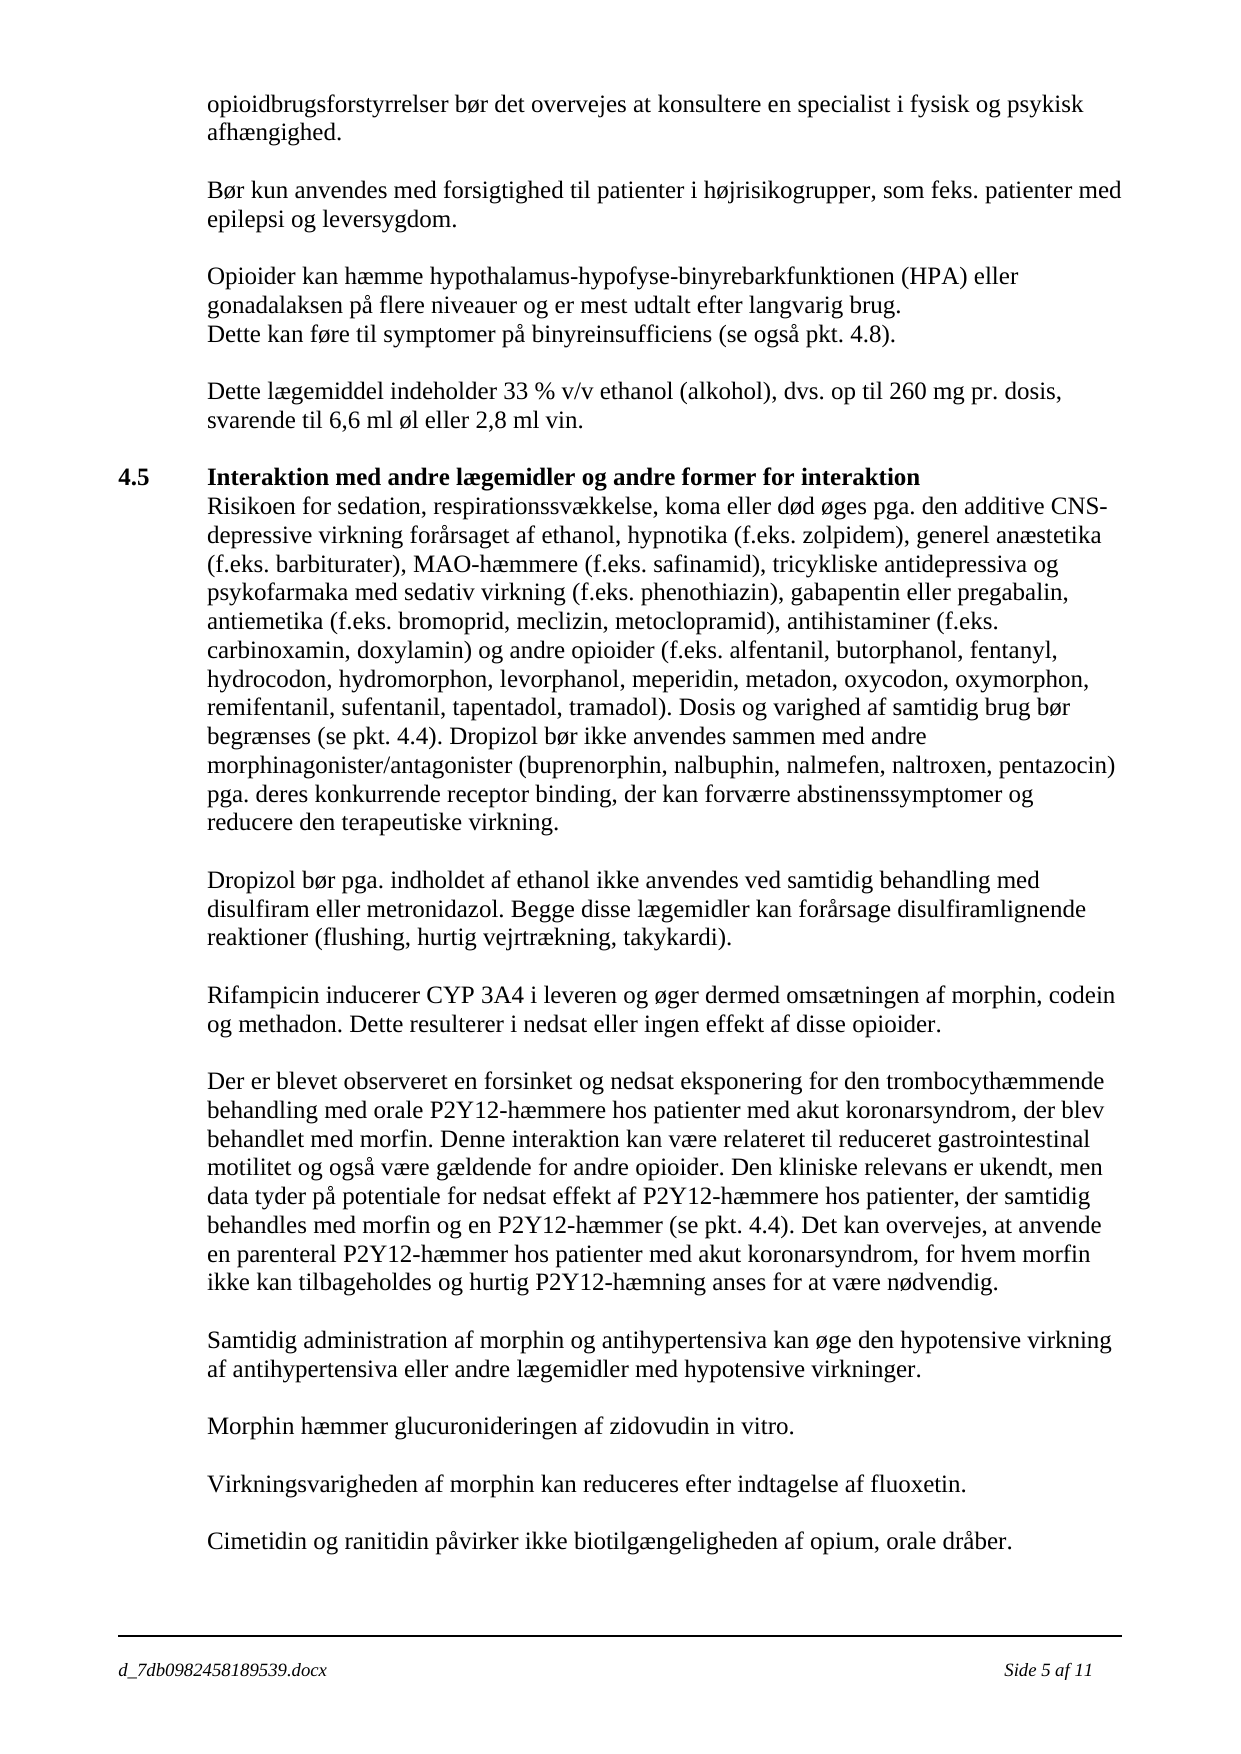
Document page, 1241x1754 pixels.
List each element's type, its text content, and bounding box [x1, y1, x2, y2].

text Virkningsvarigheden af morphin kan reduceres efter indtagelse af fluoxetin. [207, 1469, 1122, 1497]
text Samtidig administration af morphin og antihypertensiva kan øge den hypotensive virkning af antihypertensiva eller andre lægemidler med hypotensive virkninger. [207, 1325, 1122, 1382]
text 4.5 Interaktion med andre lægemidler og andre former for interaktion [118, 462, 1122, 491]
text Opioider kan hæmme hypothalamus-hypofyse-binyrebarkfunktionen (HPA) eller gonadalaksen på flere niveauer og er mest udtalt efter langvarig brug. [207, 261, 1122, 319]
text Dette lægemiddel indeholder 33 % v/v ethanol (alkohol), dvs. op til 260 mg pr. dosis, svarende til 6,6 ml øl eller 2,8 ml vin. [207, 376, 1122, 434]
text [207, 89, 1122, 146]
text Der er blevet observeret en forsinket og nedsat eksponering for den trombocythæmmende behandling med orale P2Y12-hæmmere hos patienter med akut koronarsyndrom, der blev behandlet med morfin. Denne interaktion kan være relateret til reduceret gastrointestinal motilitet og også være gældende for andre opioider. Den kliniske relevans er ukendt, men data tyder på potentiale for nedsat effekt af P2Y12-hæmmere hos patienter, der samtidig behandles med morfin og en P2Y12-hæmmer (se pkt. 4.4). Det kan overvejes, at anvende en parenteral P2Y12-hæmmer hos patienter med akut koronarsyndrom, for hvem morfin ikke kan tilbageholdes og hurtig P2Y12-hæmning anses for at være nødvendig. [207, 1066, 1122, 1296]
text Cimetidin og ranitidin påvirker ikke biotilgængeligheden af opium, orale dråber. [207, 1526, 1122, 1555]
text Morphin hæmmer glucuronideringen af zidovudin in vitro. [207, 1411, 1122, 1440]
text Bør kun anvendes med forsigtighed til patienter i højrisikogrupper, som feks. patienter med epilepsi og leversygdom. [207, 175, 1122, 232]
text Dropizol bør pga. indholdet af ethanol ikke anvendes ved samtidig behandling med disulfiram eller metronidazol. Begge disse lægemidler kan forårsage disulfiramlignende reaktioner (flushing, hurtig vejrtrækning, takykardi). [207, 865, 1122, 951]
text Rifampicin inducerer CYP 3A4 i leveren og øger dermed omsætningen af morphin, codein og methadon. Dette resulterer i nedsat eller ingen effekt af disse opioider. [207, 980, 1122, 1037]
text Risikoen for sedation, respirationssvækkelse, koma eller død øges pga. den additive CNS-depressive virkning forårsaget af ethanol, hypnotika (f.eks. zolpidem), generel anæstetika (f.eks. barbiturater), MAO-hæmmere (f.eks. safinamid), tricykliske antidepressiva og psykofarmaka med sedativ virkning (f.eks. phenothiazin), gabapentin eller pregabalin, antiemetika (f.eks. bromoprid, meclizin, metoclopramid), antihistaminer (f.eks. carbinoxamin, doxylamin) og andre opioider (f.eks. alfentanil, butorphanol, fentanyl, hydrocodon, hydromorphon, levorphanol, meperidin, metadon, oxycodon, oxymorphon, remifentanil, sufentanil, tapentadol, tramadol). Dosis og varighed af samtidig brug bør begrænses (se pkt. 4.4). Dropizol bør ikke anvendes sammen med andre morphinagonister/antagonister (buprenorphin, nalbuphin, nalmefen, naltroxen, pentazocin) pga. deres konkurrende receptor binding, der kan forværre abstinenssymptomer og reducere den terapeutiske virkning. [207, 491, 1122, 836]
text Dette kan føre til symptomer på binyreinsufficiens (se også pkt. 4.8). [207, 319, 1122, 347]
